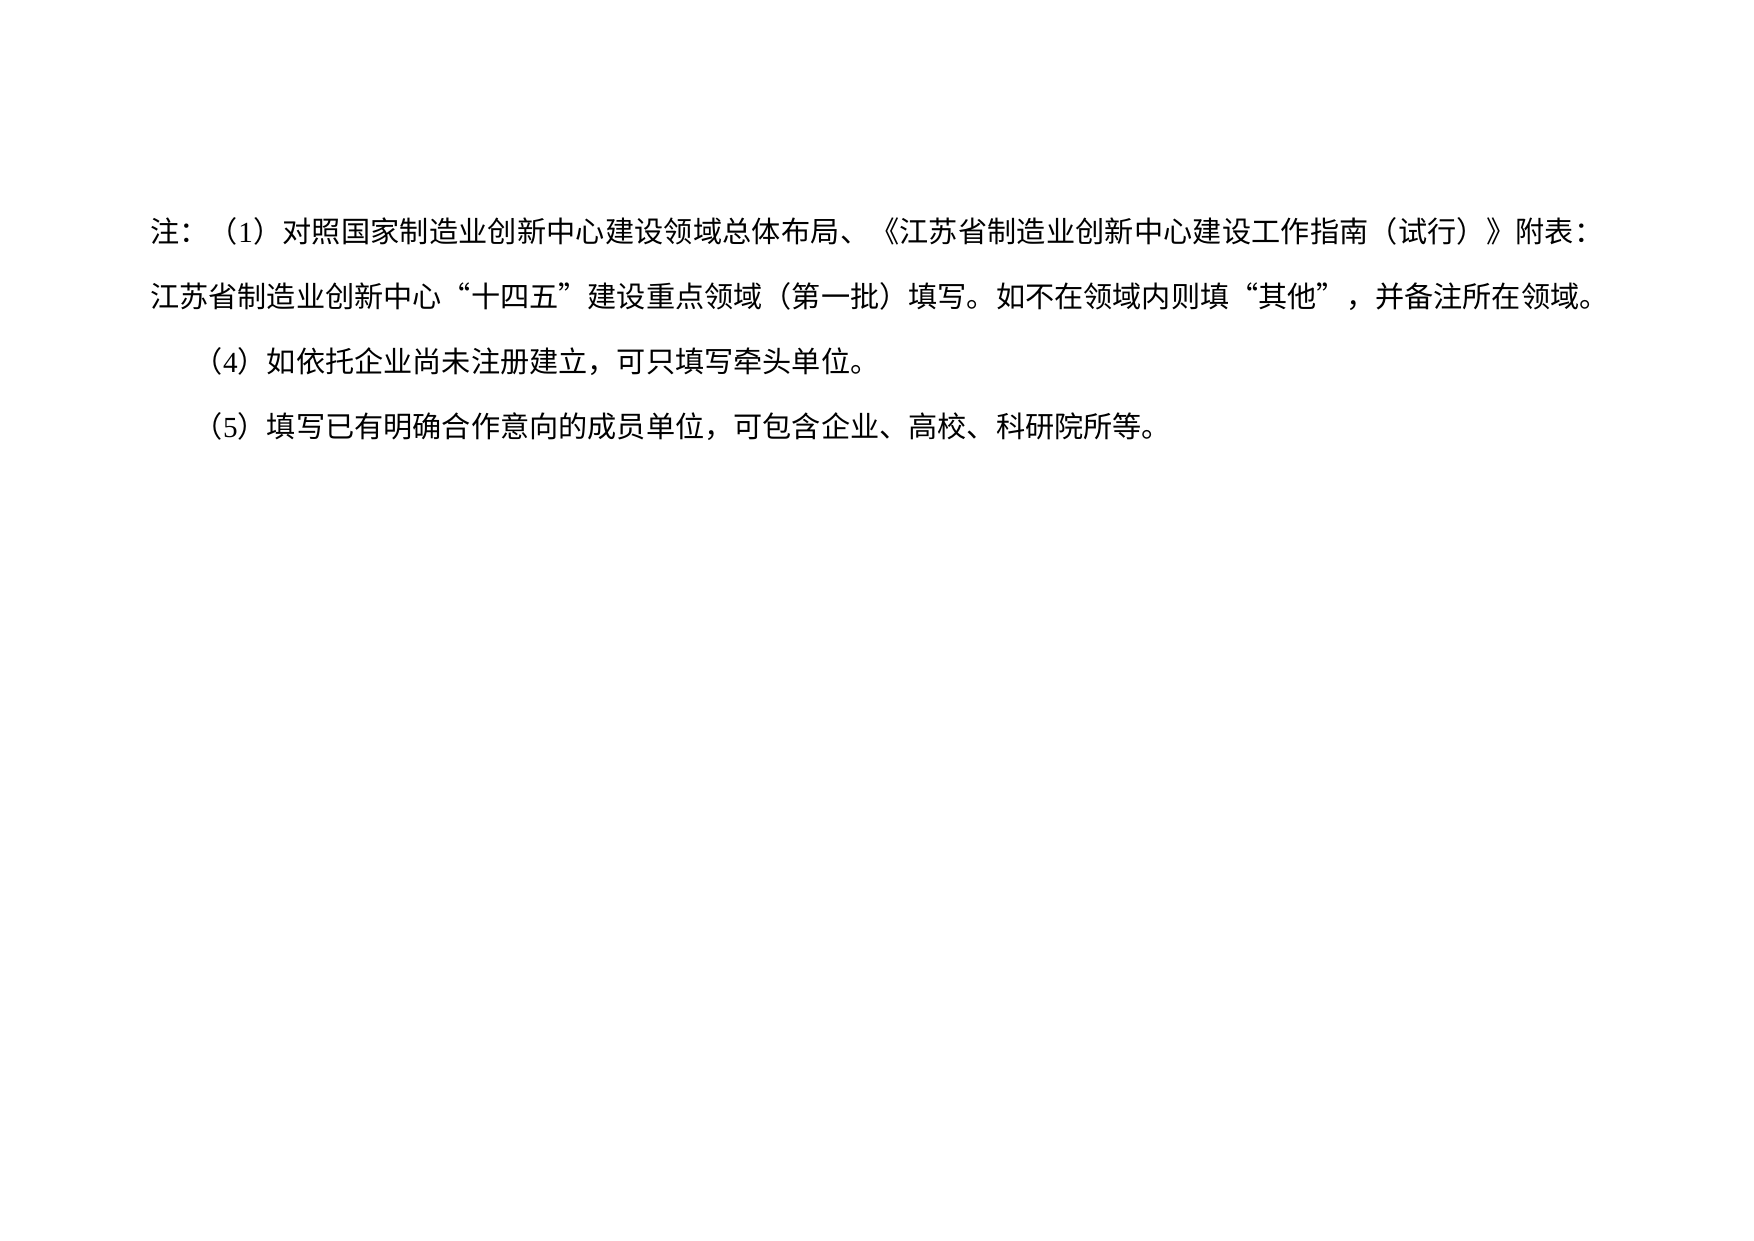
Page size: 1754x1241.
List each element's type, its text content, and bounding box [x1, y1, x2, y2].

text （4）如依托企业尚未注册建立，可只填写牵头单位。 [150, 328, 1604, 393]
text 注：（1）对照国家制造业创新中心建设领域总体布局、《江苏省制造业创新中心建设工作指南（试行）》附表：江苏省制造业创新中心“十四五”建设重点领域（第一批）填写。如不在领域内则填“其他”，并备注所在领域。 [150, 198, 1604, 328]
text （5）填写已有明确合作意向的成员单位，可包含企业、高校、科研院所等。 [150, 393, 1604, 458]
